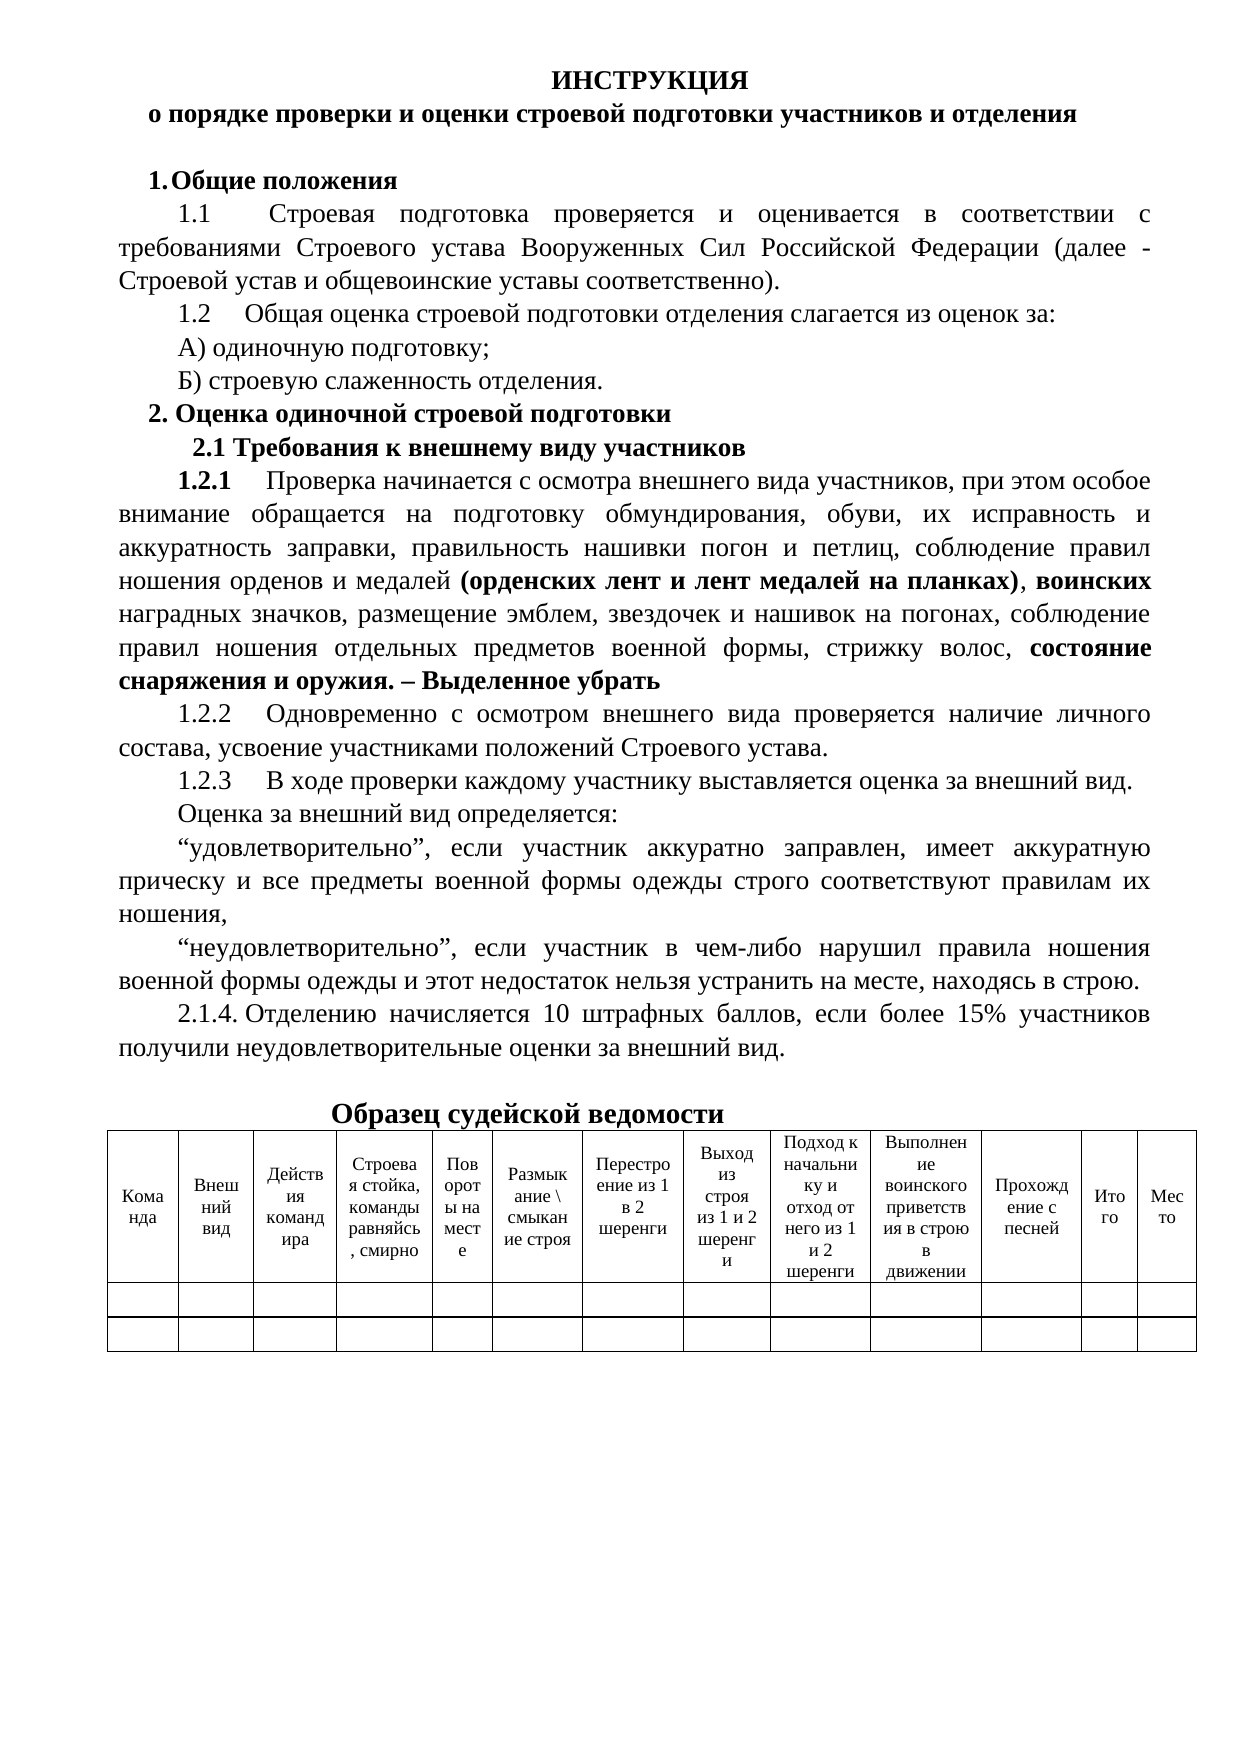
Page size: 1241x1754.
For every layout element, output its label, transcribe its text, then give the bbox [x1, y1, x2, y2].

table_cell [337, 1283, 432, 1316]
table_cell [583, 1283, 683, 1316]
text Б) строевую слаженность отделения. [118, 363, 1152, 396]
table_header Внешний вид [179, 1131, 253, 1282]
table_header Повороты на месте [433, 1131, 492, 1282]
list В ходе проверки каждому участнику выставляется оценка за внешний вид. [118, 763, 1152, 796]
list Отделению начисляется 10 штрафных баллов, если более 15% участников получили неудовлетворительные оценки за внешний вид. [118, 996, 1152, 1063]
table_cell [583, 1318, 683, 1351]
table_header Действия командира [254, 1131, 336, 1282]
table_cell [254, 1318, 336, 1351]
table_cell [771, 1318, 870, 1351]
table_header Место [1138, 1131, 1196, 1282]
table_cell [493, 1318, 582, 1351]
table_cell [1082, 1318, 1137, 1351]
list Строевая подготовка проверяется и оценивается в соответствии с требованиями Строевого устава Вооруженных Сил Российской Федерации (далее - Строевой устав и общевоинские уставы соответственно). [118, 196, 1152, 296]
table_cell [337, 1318, 432, 1351]
table_cell [982, 1318, 1081, 1351]
table_header Прохождение с песней [982, 1131, 1081, 1282]
text “неудовлетворительно”, если участник в чем-либо нарушил правила ношения военной формы одежды и этот недостаток нельзя устранить на месте, находясь в строю. [118, 929, 1152, 996]
text Оценка за внешний вид определяется: [118, 796, 1152, 829]
table_header Итого [1082, 1131, 1137, 1282]
table_cell [179, 1283, 253, 1316]
table_cell [684, 1318, 770, 1351]
text 2.1 Требования к внешнему виду участников [118, 429, 1152, 463]
table_cell [179, 1318, 253, 1351]
text “удовлетворительно”, если участник аккуратно заправлен, имеет аккуратную прическу и все предметы военной формы одежды строго соответствуют правилам их ношения, [118, 829, 1152, 929]
table_cell [1138, 1283, 1196, 1316]
list Общая оценка строевой подготовки отделения слагается из оценок за: [118, 296, 1152, 329]
table_cell [982, 1283, 1081, 1316]
table_cell [254, 1283, 336, 1316]
table_cell [871, 1318, 981, 1351]
text Образец судейской ведомости [118, 1096, 1152, 1130]
text о порядке проверки и оценки строевой подготовки участников и отделения [118, 96, 1152, 129]
text 2. Оценка одиночной строевой подготовки [118, 396, 1152, 429]
table_header Выход из строя из 1 и 2 шеренги [684, 1131, 770, 1282]
list Одновременно с осмотром внешнего вида проверяется наличие личного состава, усвоение участниками положений Строевого устава. [118, 696, 1152, 763]
table_cell [871, 1283, 981, 1316]
list Проверка начинается с осмотра внешнего вида участников, при этом особое внимание обращается на подготовку обмундирования, обуви, их исправность и аккуратность заправки, правильность нашивки погон и петлиц, соблюдение правил ношения орденов и медалей (орденских лент и лент медалей на планках), воинских наградных значков, размещение эмблем, звездочек и нашивок на погонах, соблюдение правил ношения отдельных предметов военной формы, стрижку волос, состояние снаряжения и оружия. – Выделенное убрать [118, 463, 1152, 696]
table_header Подход к начальнику и отход от него из 1 и 2 шеренги [771, 1131, 870, 1282]
table_cell [493, 1283, 582, 1316]
list Общие положения [118, 163, 1152, 196]
table_cell [108, 1318, 178, 1351]
text ИНСТРУКЦИЯ [118, 63, 1152, 96]
table_header Команда [108, 1131, 178, 1282]
table_header Перестроение из 1 в 2 шеренги [583, 1131, 683, 1282]
table_header Строевая стойка, команды равняйсь, смирно [337, 1131, 432, 1282]
table_header Выполнение воинского приветствия в строю в движении [871, 1131, 981, 1282]
table_cell [433, 1283, 492, 1316]
table_header Размыкание \ смыкание строя [493, 1131, 582, 1282]
text А) одиночную подготовку; [118, 329, 1152, 363]
table_cell [1138, 1318, 1196, 1351]
table_cell [771, 1283, 870, 1316]
table_cell [1082, 1283, 1137, 1316]
table_cell [684, 1283, 770, 1316]
table_cell [433, 1318, 492, 1351]
table_cell [108, 1283, 178, 1316]
